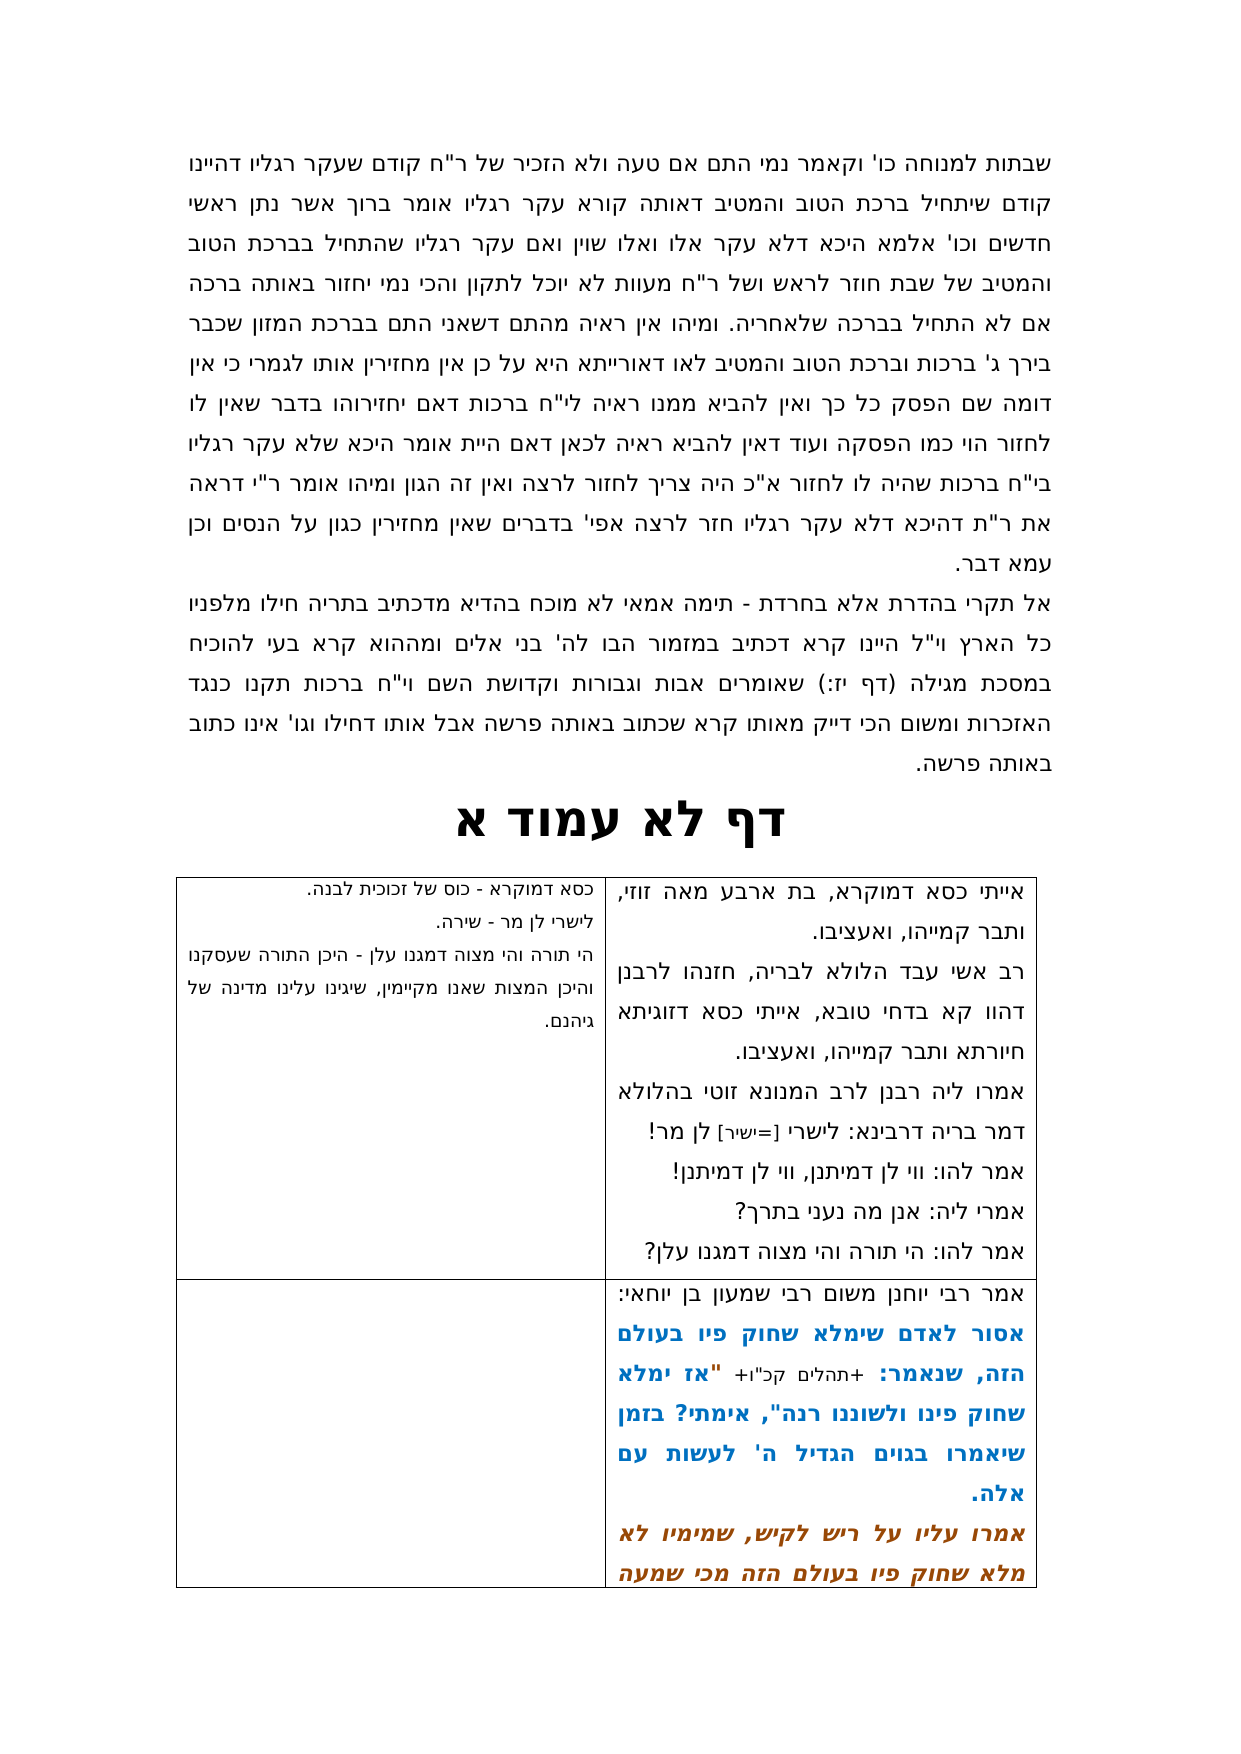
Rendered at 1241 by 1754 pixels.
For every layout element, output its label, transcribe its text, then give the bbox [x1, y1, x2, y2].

table_cell [177, 1280, 605, 1587]
table_header אייתי כסא דמוקרא, בת ארבע מאה זוזי, ותבר קמייהו, ואעציבו. רב אשי עבד הלולא לבריה, חזנהו לרבנן דהוו קא בדחי טובא, אייתי כסא דזוגיתא חיורתא ותבר קמייהו, ואעציבו. אמרו ליה רבנן לרב המנונא זוטי בהלולא דמר בריה דרבינא: לישרי [=ישיר] לן מר! אמר להו: ווי לן דמיתנן, ווי לן דמיתנן! אמרי ליה: אנן מה נעני בתרך? אמר להו: הי תורה והי מצוה דמגנו עלן? [606, 878, 1036, 1279]
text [187, 150, 1053, 577]
text אל תקרי בהדרת אלא בחרדת - תימה אמאי לא מוכח בהדיא מדכתיב בתריה חילו מלפניו כל הארץ וי"ל היינו קרא דכתיב במזמור הבו לה' בני אלים ומההוא קרא בעי להוכיח במסכת מגילה (דף יז:) שאומרים אבות וגבורות וקדושת השם וי"ח ברכות תקנו כנגד האזכרות ומשום הכי דייק מאותו קרא שכתוב באותה פרשה אבל אותו דחילו וגו' אינו כתוב באותה פרשה. [187, 590, 1053, 777]
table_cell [606, 1280, 1036, 1587]
subtitle דף לא עמוד א [187, 790, 1053, 848]
table_header כסא דמוקרא - כוס של זכוכית לבנה. לישרי לן מר - שירה. הי תורה והי מצוה דמגנו עלן - היכן התורה שעסקנו והיכן המצות שאנו מקיימין, שיגינו עלינו מדינה של גיהנם. [177, 878, 605, 1279]
